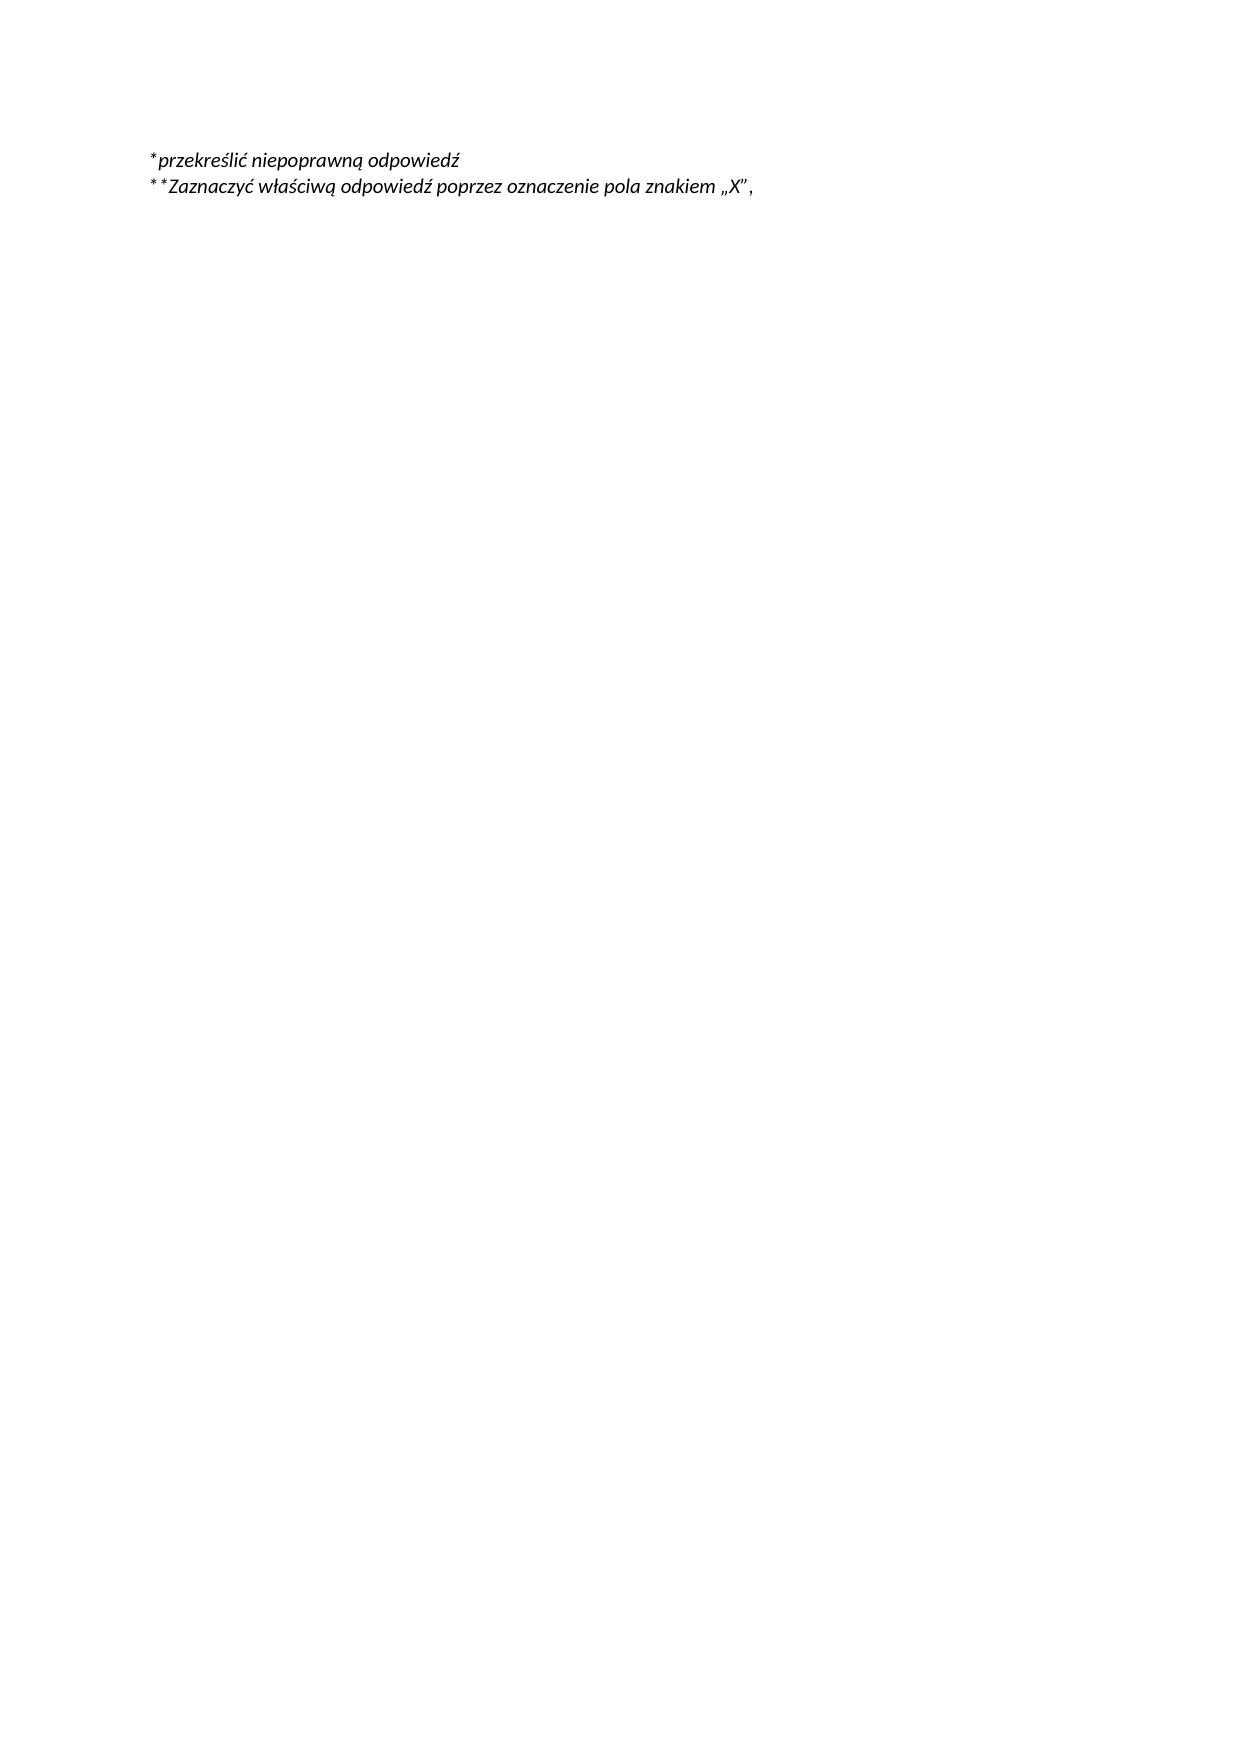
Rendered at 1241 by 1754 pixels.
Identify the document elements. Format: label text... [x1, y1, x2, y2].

text *przekreślić niepoprawną odpowiedź **Zaznaczyć właściwą odpowiedź poprzez oznaczenie pola znakiem „X”, [148, 148, 1093, 198]
